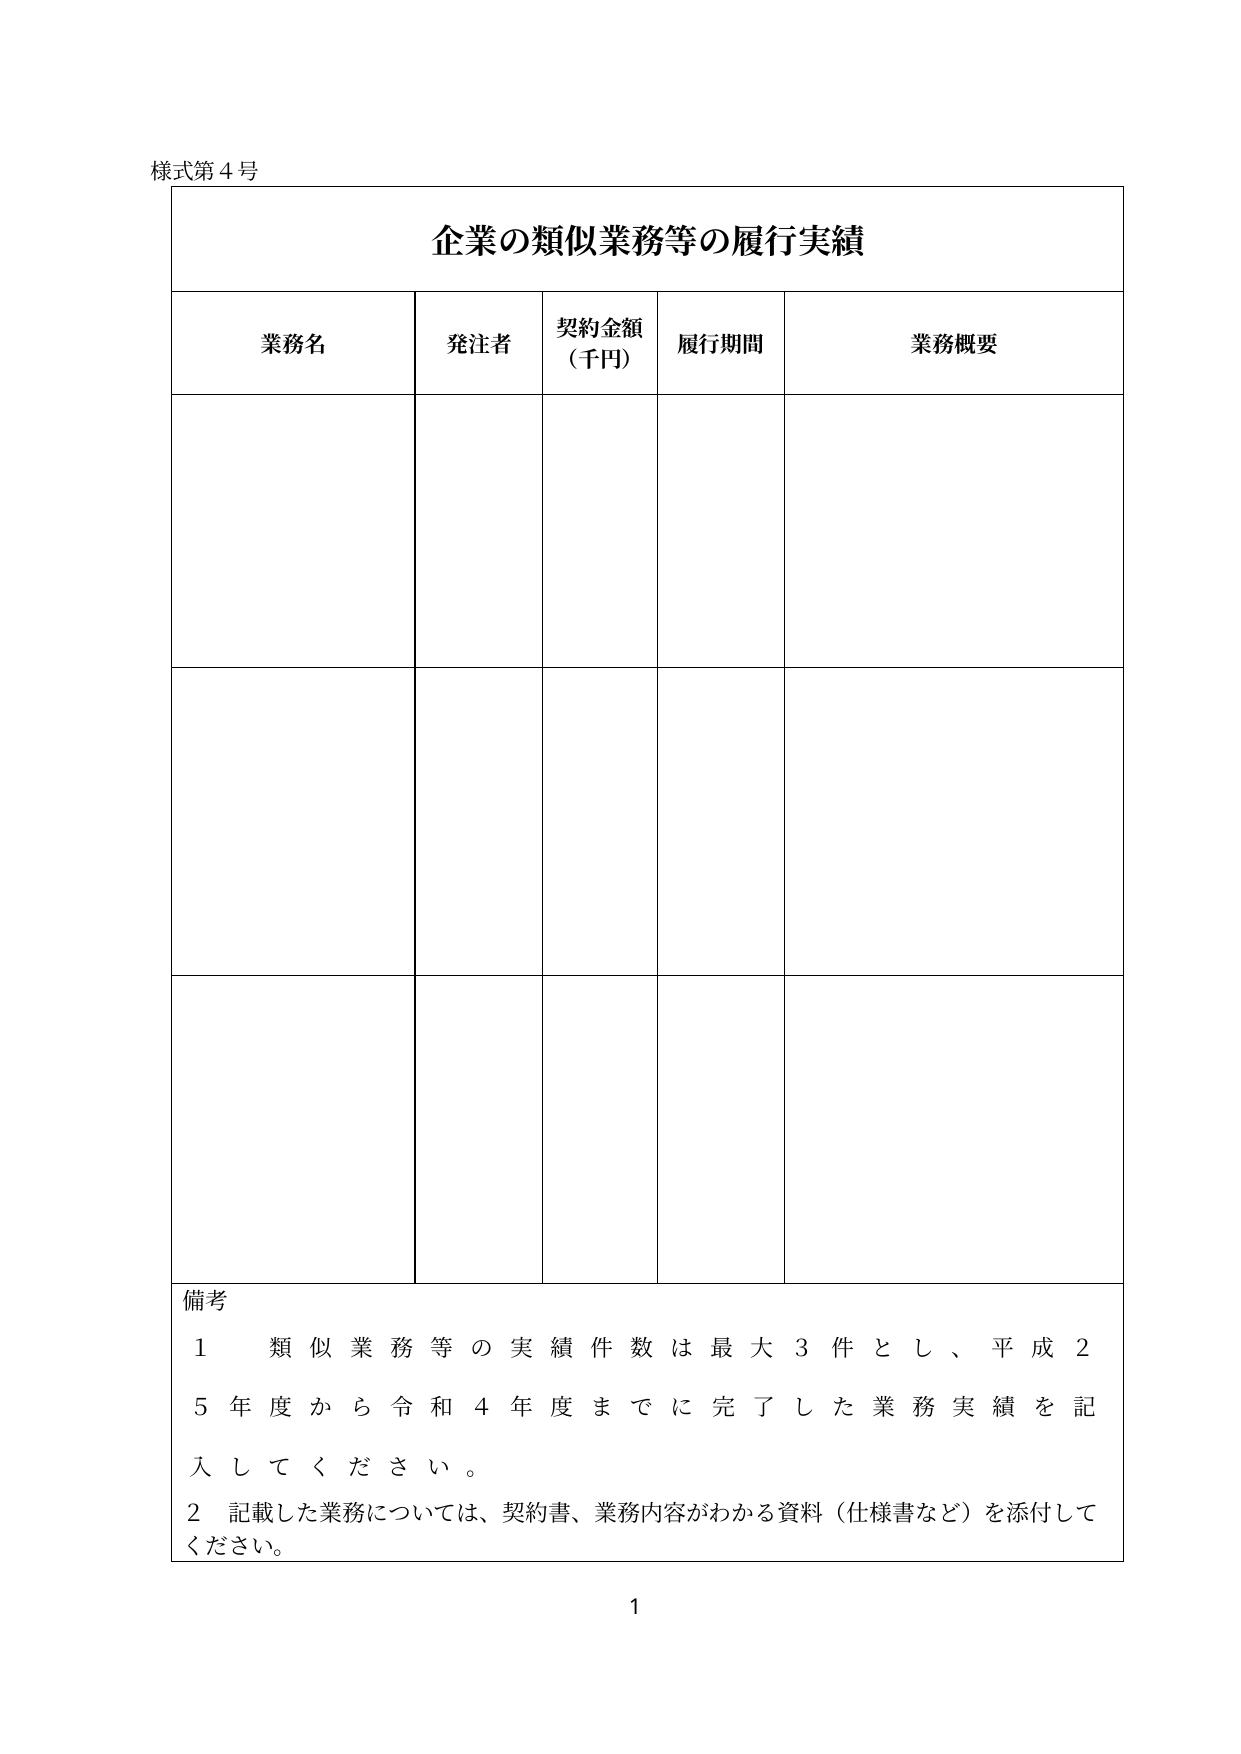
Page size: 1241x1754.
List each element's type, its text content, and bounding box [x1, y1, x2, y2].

table_cell 業務名 [172, 292, 414, 394]
table_cell [658, 668, 784, 975]
table_cell [785, 668, 1123, 975]
table_cell [172, 976, 414, 1282]
table_cell [785, 976, 1123, 1282]
table_cell [543, 976, 657, 1282]
table_cell [543, 668, 657, 975]
table_cell [543, 395, 657, 667]
table_cell [172, 395, 414, 667]
table_cell 発注者 [416, 292, 542, 394]
table_cell 備考 １ 類似業務等の実績件数は最大３件とし、平成２５年度から令和４年度までに完了した業務実績を記入してください。 ２ 記載した業務については、契約書、業務内容がわかる資料（仕様書など）を添付してください。 [172, 1284, 1123, 1561]
table_cell [785, 395, 1123, 667]
table_cell [416, 976, 542, 1282]
table_cell [416, 668, 542, 975]
text 様式第４号 [150, 154, 1120, 186]
table_cell 履行期間 [658, 292, 784, 394]
table_cell [416, 395, 542, 667]
table_header 企業の類似業務等の履行実績 [172, 187, 1123, 291]
table_cell [658, 976, 784, 1282]
table_cell [172, 668, 414, 975]
table_cell 業務概要 [785, 292, 1123, 394]
table_cell [658, 395, 784, 667]
table_cell 契約金額 （千円） [543, 292, 657, 394]
